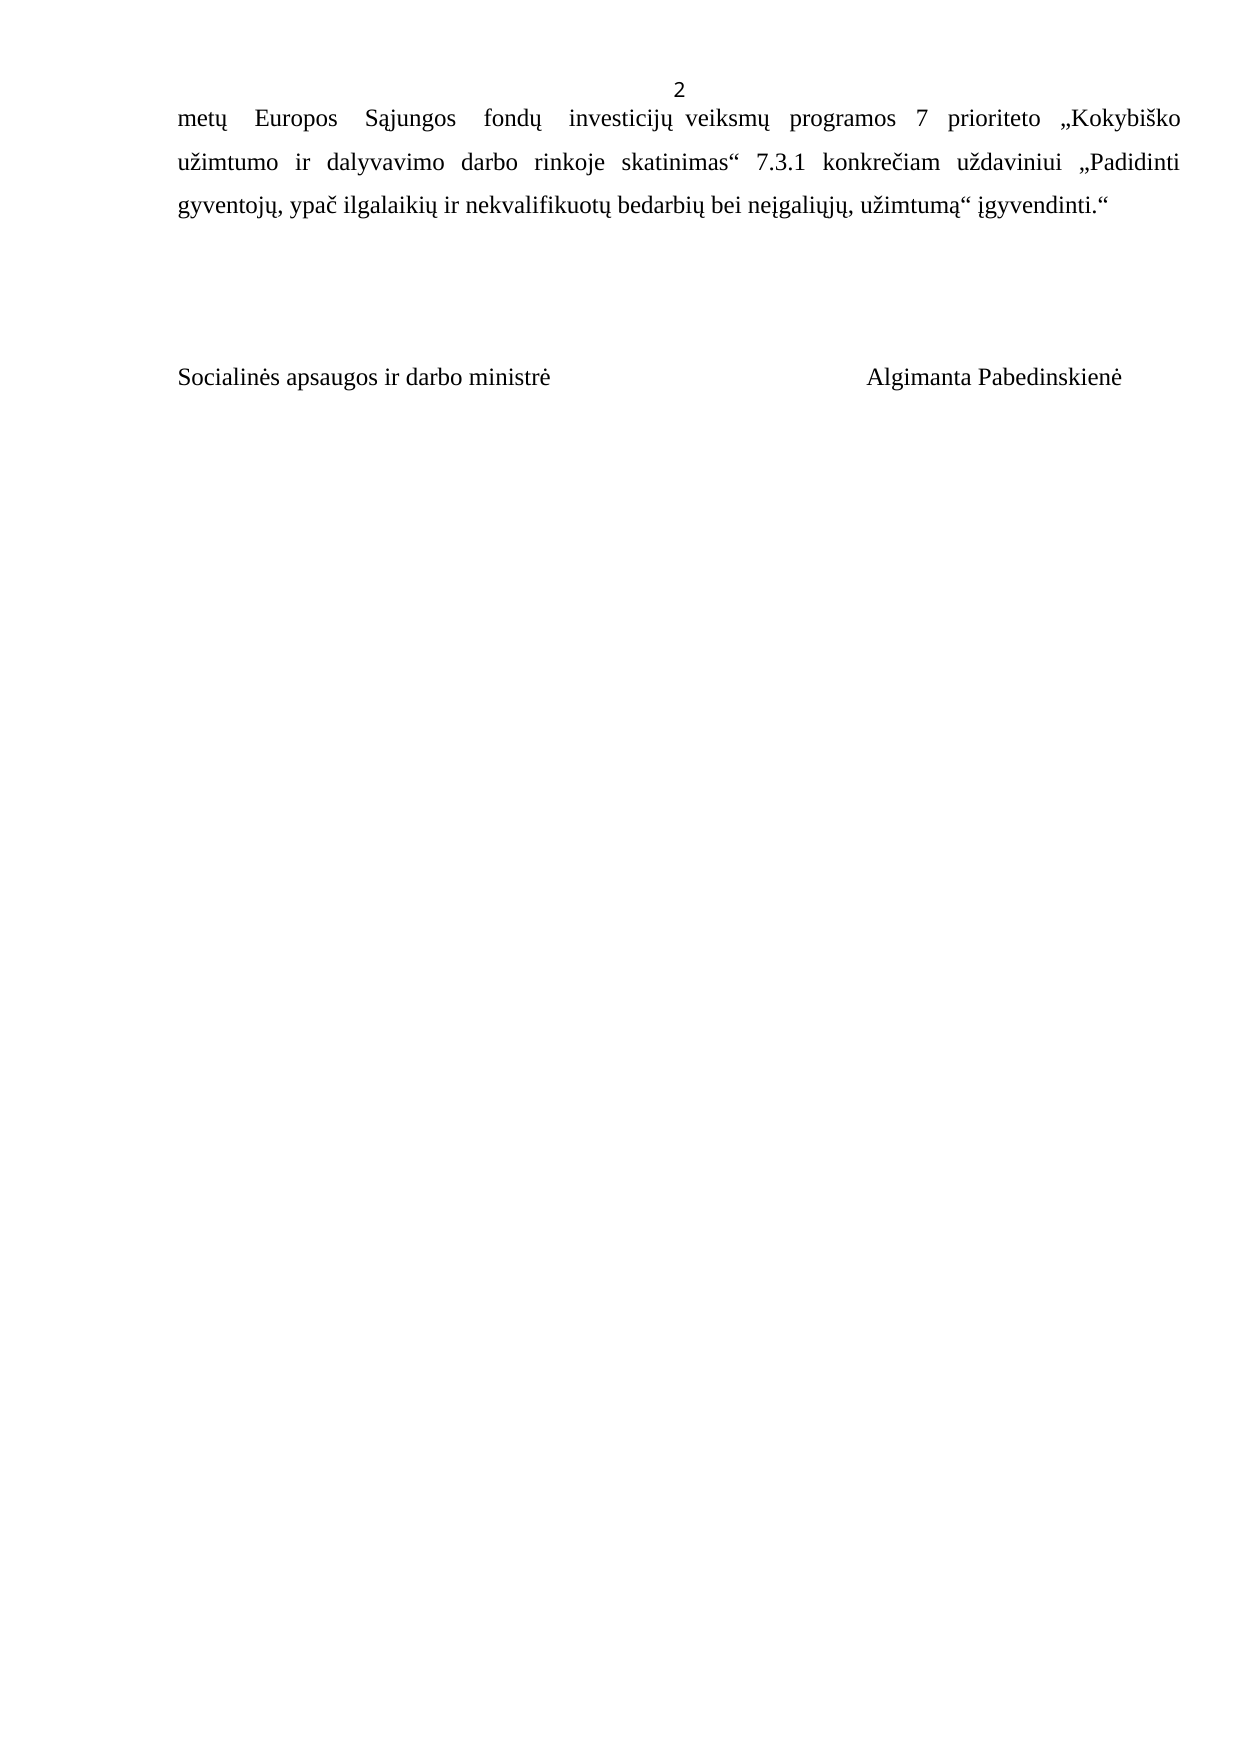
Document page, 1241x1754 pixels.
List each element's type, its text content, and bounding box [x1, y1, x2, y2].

table_header Socialinės apsaugos ir darbo ministrė [166, 362, 648, 391]
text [177, 103, 1181, 218]
table_header Algimanta Pabedinskienė [648, 362, 1133, 391]
